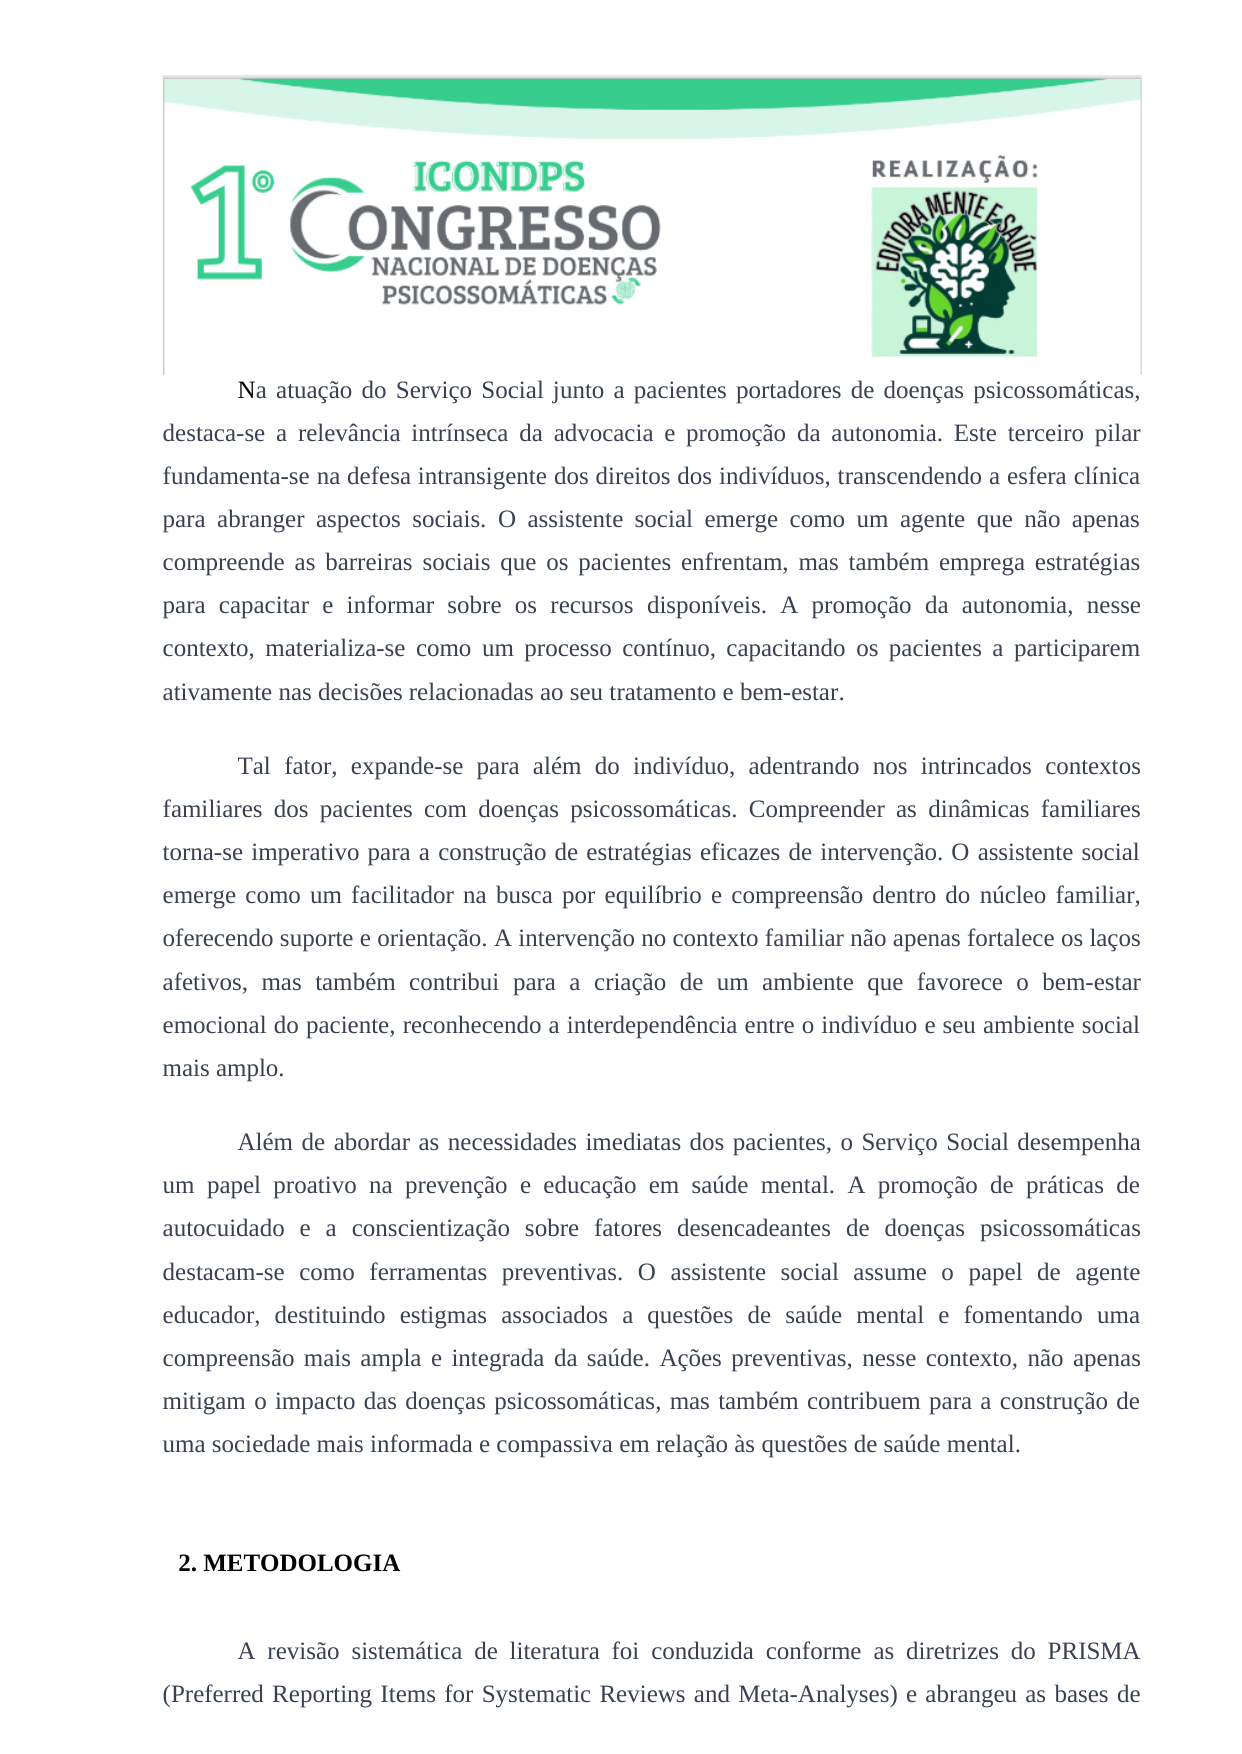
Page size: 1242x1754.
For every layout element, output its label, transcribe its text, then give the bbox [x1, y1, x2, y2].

text Na atuação do Serviço Social junto a pacientes portadores de doenças psicossomáticas, destaca-se a relevância intrínseca da advocacia e promoção da autonomia. Este terceiro pilar fundamenta-se na defesa intransigente dos direitos dos indivíduos, transcendendo a esfera clínica para abranger aspectos sociais. O assistente social emerge como um agente que não apenas compreende as barreiras sociais que os pacientes enfrentam, mas também emprega estratégias para capacitar e informar sobre os recursos disponíveis. A promoção da autonomia, nesse contexto, materializa-se como um processo contínuo, capacitando os pacientes a participarem ativamente nas decisões relacionadas ao seu tratamento e bem-estar. [162, 375, 1142, 705]
text Além de abordar as necessidades imediatas dos pacientes, o Serviço Social desempenha um papel proativo na prevenção e educação em saúde mental. A promoção de práticas de autocuidado e a conscientização sobre fatores desencadeantes de doenças psicossomáticas destacam-se como ferramentas preventivas. O assistente social assume o papel de agente educador, destituindo estigmas associados a questões de saúde mental e fomentando uma compreensão mais ampla e integrada da saúde. Ações preventivas, nesse contexto, não apenas mitigam o impacto das doenças psicossomáticas, mas também contribuem para a construção de uma sociedade mais informada e compassiva em relação às questões de saúde mental. [162, 1127, 1142, 1458]
subtitle METODOLOGIA [178, 1548, 1142, 1576]
picture [162, 75, 1142, 375]
text Tal fator, expande-se para além do indivíduo, adentrando nos intrincados contextos familiares dos pacientes com doenças psicossomáticas. Compreender as dinâmicas familiares torna-se imperativo para a construção de estratégias eficazes de intervenção. O assistente social emerge como um facilitador na busca por equilíbrio e compreensão dentro do núcleo familiar, oferecendo suporte e orientação. A intervenção no contexto familiar não apenas fortalece os laços afetivos, mas também contribui para a criação de um ambiente que favorece o bem-estar emocional do paciente, reconhecendo a interdependência entre o indivíduo e seu ambiente social mais amplo. [162, 751, 1142, 1082]
